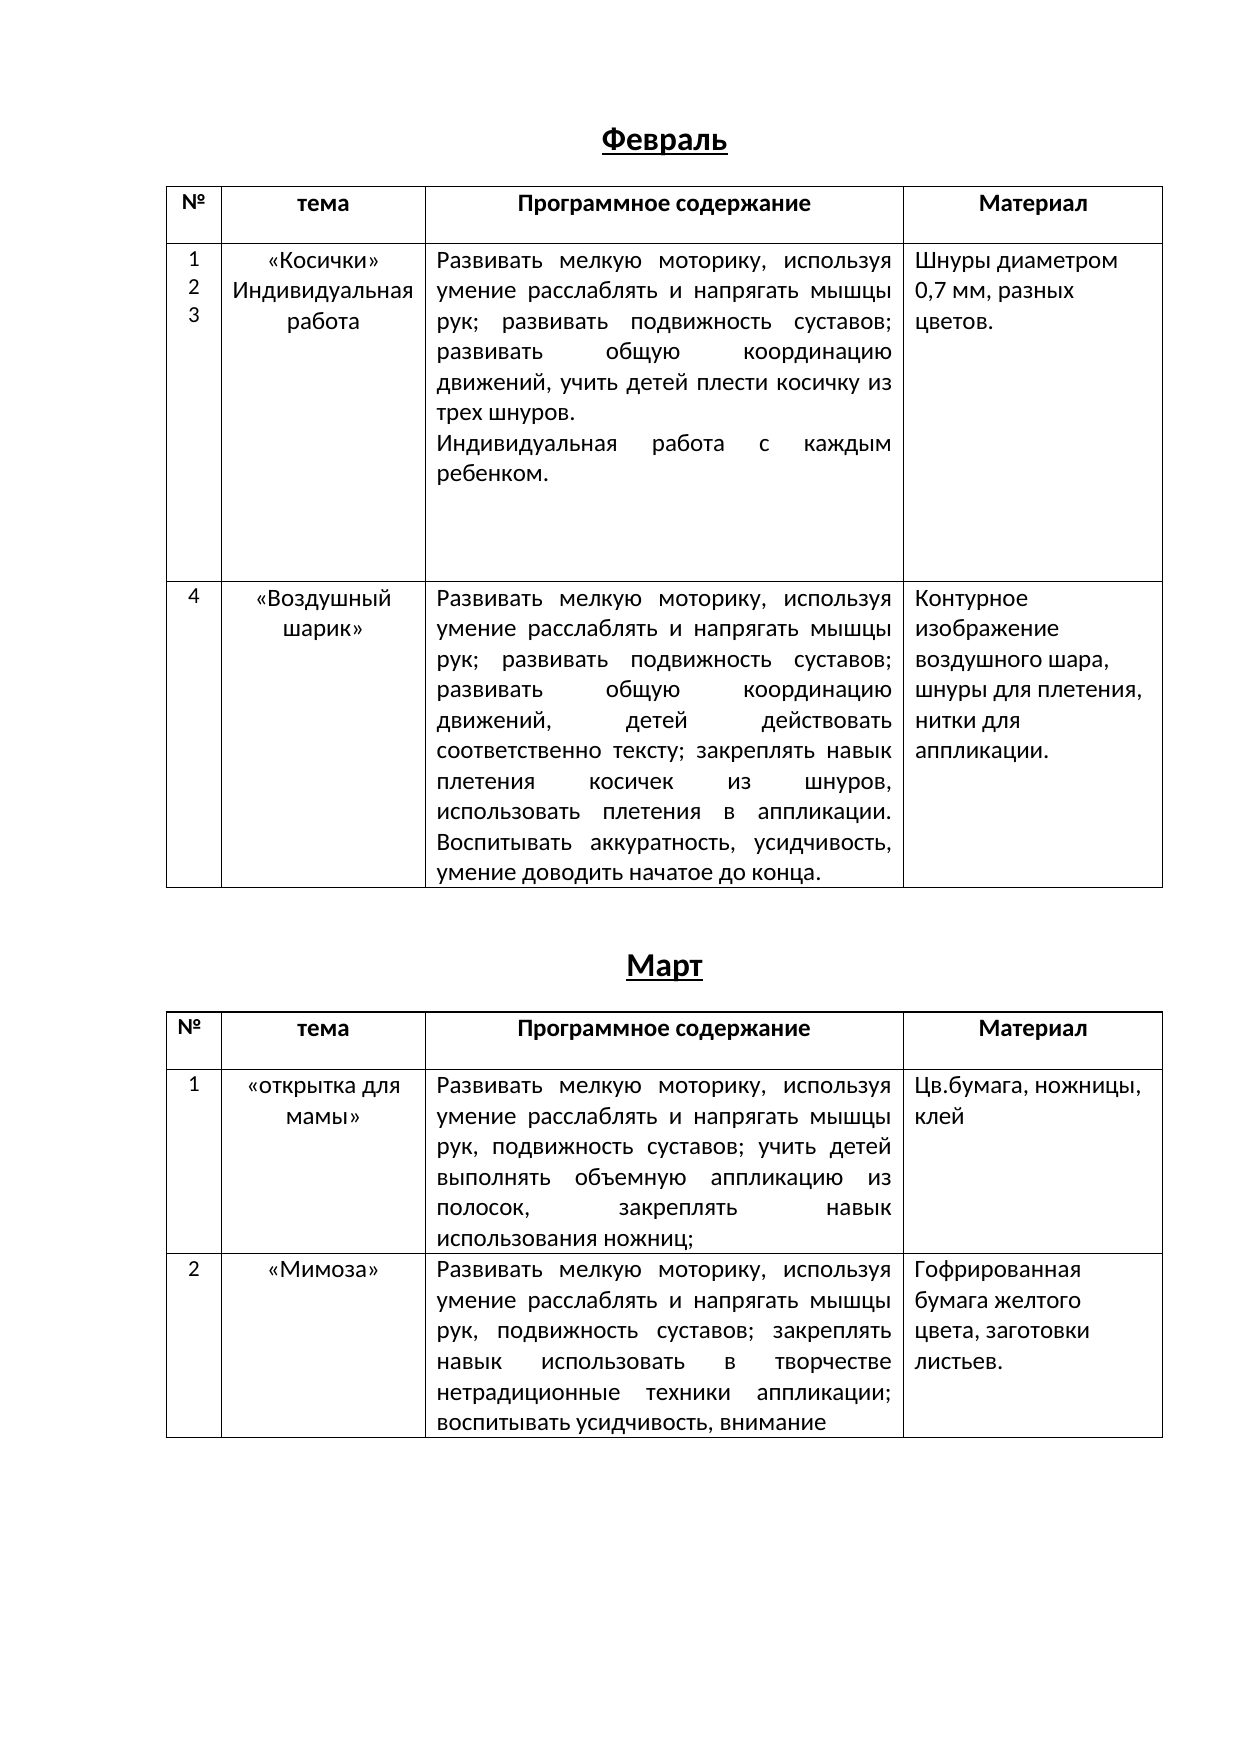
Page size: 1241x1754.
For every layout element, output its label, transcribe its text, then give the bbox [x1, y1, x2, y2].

table_cell «Косички» Индивидуальная работа [222, 244, 425, 581]
table_cell «Воздушный шарик» [222, 582, 425, 887]
table_header Программное содержание [426, 187, 903, 243]
table_cell Развивать мелкую моторику, используя умение расслаблять и напрягать мышцы рук, подвижность суставов; закреплять навык использовать в творчестве нетрадиционные техники аппликации; воспитывать усидчивость, внимание [426, 1254, 903, 1437]
table_cell Цв.бумага, ножницы, клей [904, 1070, 1162, 1253]
table_header Материал [904, 187, 1162, 243]
table_cell Контурное изображение воздушного шара, шнуры для плетения, нитки для аппликации. [904, 582, 1162, 887]
table_header № [167, 1013, 221, 1068]
table_header № [167, 187, 221, 243]
text Март [177, 944, 1152, 984]
table_cell Развивать мелкую моторику, используя умение расслаблять и напрягать мышцы рук, подвижность суставов; учить детей выполнять объемную аппликацию из полосок, закреплять навык использования ножниц; [426, 1070, 903, 1253]
table_cell 4 [167, 582, 221, 887]
table_cell «открытка для мамы» [222, 1070, 425, 1253]
table_cell 1 2 3 [167, 244, 221, 581]
table_cell Развивать мелкую моторику, используя умение расслаблять и напрягать мышцы рук; развивать подвижность суставов; развивать общую координацию движений, детей действовать соответственно тексту; закреплять навык плетения косичек из шнуров, использовать плетения в аппликации. Воспитывать аккуратность, усидчивость, умение доводить начатое до конца. [426, 582, 903, 887]
table_header тема [222, 1013, 425, 1068]
table_cell 2 [167, 1254, 221, 1437]
text Февраль [177, 118, 1152, 159]
table_header Программное содержание [426, 1013, 903, 1068]
table_header тема [222, 187, 425, 243]
table_cell Шнуры диаметром 0,7 мм, разных цветов. [904, 244, 1162, 581]
table_cell Развивать мелкую моторику, используя умение расслаблять и напрягать мышцы рук; развивать подвижность суставов; развивать общую координацию движений, учить детей плести косичку из трех шнуров. Индивидуальная работа с каждым ребенком. [426, 244, 903, 581]
table_header Материал [904, 1013, 1162, 1068]
table_cell 1 [167, 1070, 221, 1253]
table_cell «Мимоза» [222, 1254, 425, 1437]
table_cell Гофрированная бумага желтого цвета, заготовки листьев. [904, 1254, 1162, 1437]
